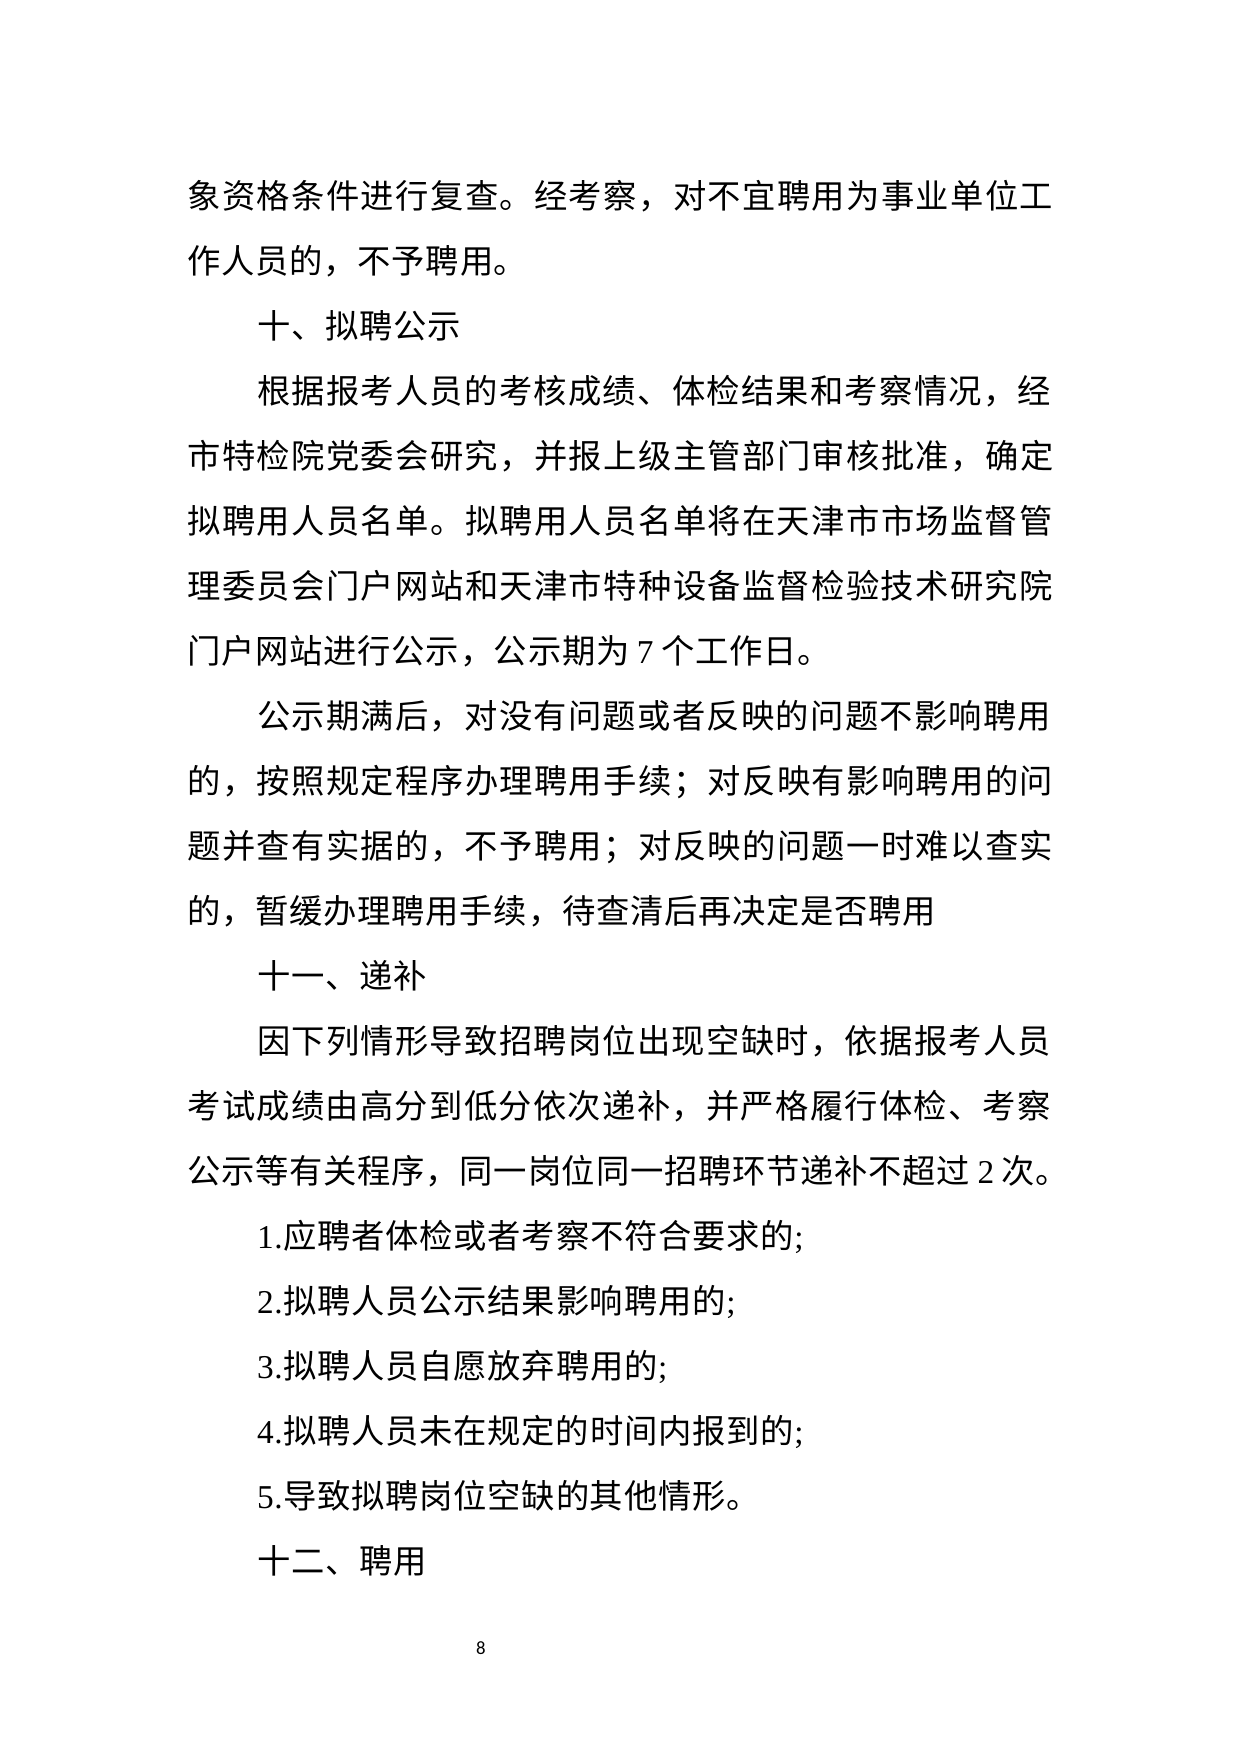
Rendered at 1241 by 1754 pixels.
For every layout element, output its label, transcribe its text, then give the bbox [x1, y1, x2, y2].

text 5.导致拟聘岗位空缺的其他情形。 [187, 1462, 1053, 1527]
text 3.拟聘人员自愿放弃聘用的; [187, 1332, 1053, 1397]
text 根据报考人员的考核成绩、体检结果和考察情况，经市特检院党委会研究，并报上级主管部门审核批准，确定拟聘用人员名单。拟聘用人员名单将在天津市市场监督管理委员会门户网站和天津市特种设备监督检验技术研究院门户网站进行公示，公示期为7个工作日。 [187, 357, 1053, 682]
text 4.拟聘人员未在规定的时间内报到的; [187, 1397, 1053, 1462]
text 十二、聘用 [187, 1527, 1053, 1592]
text 十一、递补 [187, 942, 1053, 1007]
text 公示期满后，对没有问题或者反映的问题不影响聘用的，按照规定程序办理聘用手续；对反映有影响聘用的问题并查有实据的，不予聘用；对反映的问题一时难以查实的，暂缓办理聘用手续，待查清后再决定是否聘用 [187, 682, 1053, 942]
text 因下列情形导致招聘岗位出现空缺时，依据报考人员考试成绩由高分到低分依次递补，并严格履行体检、考察、公示等有关程序，同一岗位同一招聘环节递补不超过2次。 [187, 1007, 1053, 1202]
text 2.拟聘人员公示结果影响聘用的; [187, 1267, 1053, 1332]
text 十、拟聘公示 [187, 292, 1053, 357]
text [187, 162, 1053, 292]
text 1.应聘者体检或者考察不符合要求的; [187, 1202, 1053, 1267]
